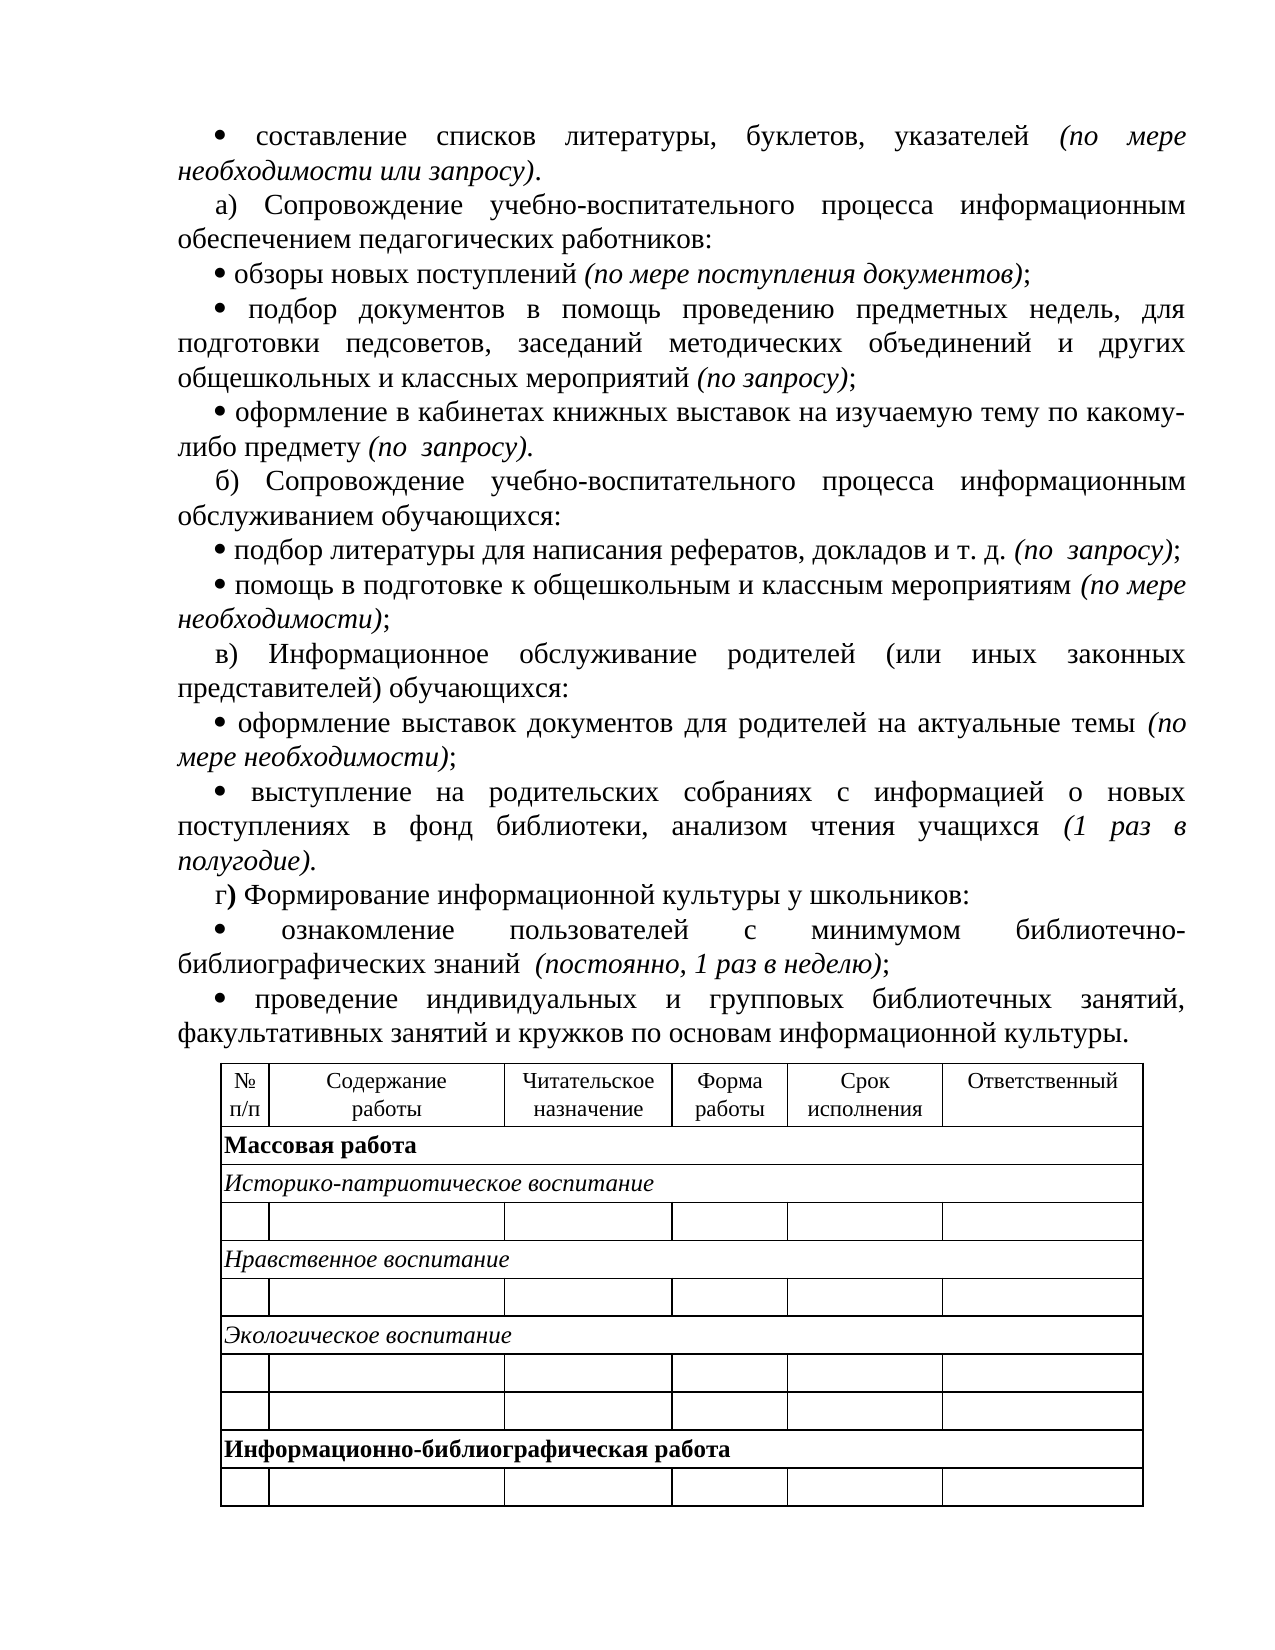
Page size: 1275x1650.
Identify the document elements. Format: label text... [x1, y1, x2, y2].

table_cell [673, 1355, 787, 1391]
table_cell [270, 1469, 504, 1505]
table_cell [943, 1393, 1142, 1429]
table_cell [505, 1355, 671, 1391]
text  оформление выставок документов для родителей на актуальные темы (по мере необходимости); [177, 705, 1186, 773]
table_header Читательское назначение [505, 1064, 671, 1126]
table_cell [270, 1279, 504, 1315]
table_cell Историко-патриотическое воспитание [222, 1165, 1142, 1202]
table_cell [788, 1279, 942, 1315]
table_cell [673, 1393, 787, 1429]
table_cell Нравственное воспитание [222, 1241, 1142, 1277]
table_cell Информационно-библиографическая работа [222, 1431, 1142, 1467]
table_cell [270, 1203, 504, 1239]
table_header № п/п [222, 1064, 268, 1126]
table_cell Массовая работа [222, 1127, 1142, 1164]
text  проведение индивидуальных и групповых библиотечных занятий, факультативных занятий и кружков по основам информационной культуры. [177, 981, 1186, 1049]
table_header Содержание работы [270, 1064, 504, 1126]
table_cell [222, 1203, 268, 1239]
table_cell [673, 1279, 787, 1315]
text г) Формирование информационной культуры у школьников: [177, 877, 1186, 911]
table_cell [943, 1279, 1142, 1315]
text  подбор литературы для написания рефератов, докладов и т. д. (по запросу); [177, 532, 1186, 566]
table_cell [788, 1203, 942, 1239]
text а) Сопровождение учебно-воспитательного процесса информационным обеспечением педагогических работников: [177, 187, 1186, 255]
table_cell [788, 1469, 942, 1505]
table_cell [943, 1355, 1142, 1391]
table_cell [673, 1469, 787, 1505]
text в) Информационное обслуживание родителей (или иных законных представителей) обучающихся: [177, 636, 1186, 704]
text  подбор документов в помощь проведению предметных недель, для подготовки педсоветов, заседаний методических объединений и других общешкольных и классных мероприятий (по запросу); [177, 291, 1186, 393]
text  обзоры новых поступлений (по мере поступления документов); [177, 256, 1186, 290]
text б) Сопровождение учебно-воспитательного процесса информационным обслуживанием обучающихся: [177, 463, 1186, 531]
table_cell [505, 1469, 671, 1505]
table_cell [222, 1355, 268, 1391]
table_cell [270, 1393, 504, 1429]
table_cell [788, 1393, 942, 1429]
table_header Срок исполнения [788, 1064, 942, 1126]
table_cell [788, 1355, 942, 1391]
table_header Форма работы [673, 1064, 787, 1126]
table_cell [943, 1469, 1142, 1505]
text  оформление в кабинетах книжных выставок на изучаемую тему по какому-либо предмету (по запросу). [177, 394, 1186, 462]
table_cell [673, 1203, 787, 1239]
table_cell Экологическое воспитание [222, 1317, 1142, 1353]
table_cell [943, 1203, 1142, 1239]
table_header Ответственный [943, 1064, 1142, 1126]
table_cell [222, 1393, 268, 1429]
table_cell [505, 1203, 671, 1239]
text  ознакомление пользователей с минимумом библиотечно-библиографических знаний (постоянно, 1 раз в неделю); [177, 912, 1186, 980]
table_cell [222, 1469, 268, 1505]
text  выступление на родительских собраниях с информацией о новых поступлениях в фонд библиотеки, анализом чтения учащихся (1 раз в полугодие). [177, 774, 1186, 877]
text  помощь в подготовке к общешкольным и классным мероприятиям (по мере необходимости); [177, 567, 1186, 635]
table_cell [222, 1279, 268, 1315]
table_cell [505, 1279, 671, 1315]
table_cell [270, 1355, 504, 1391]
text  составление списков литературы, буклетов, указателей (по мере необходимости или запросу). [177, 118, 1186, 186]
table_cell [505, 1393, 671, 1429]
